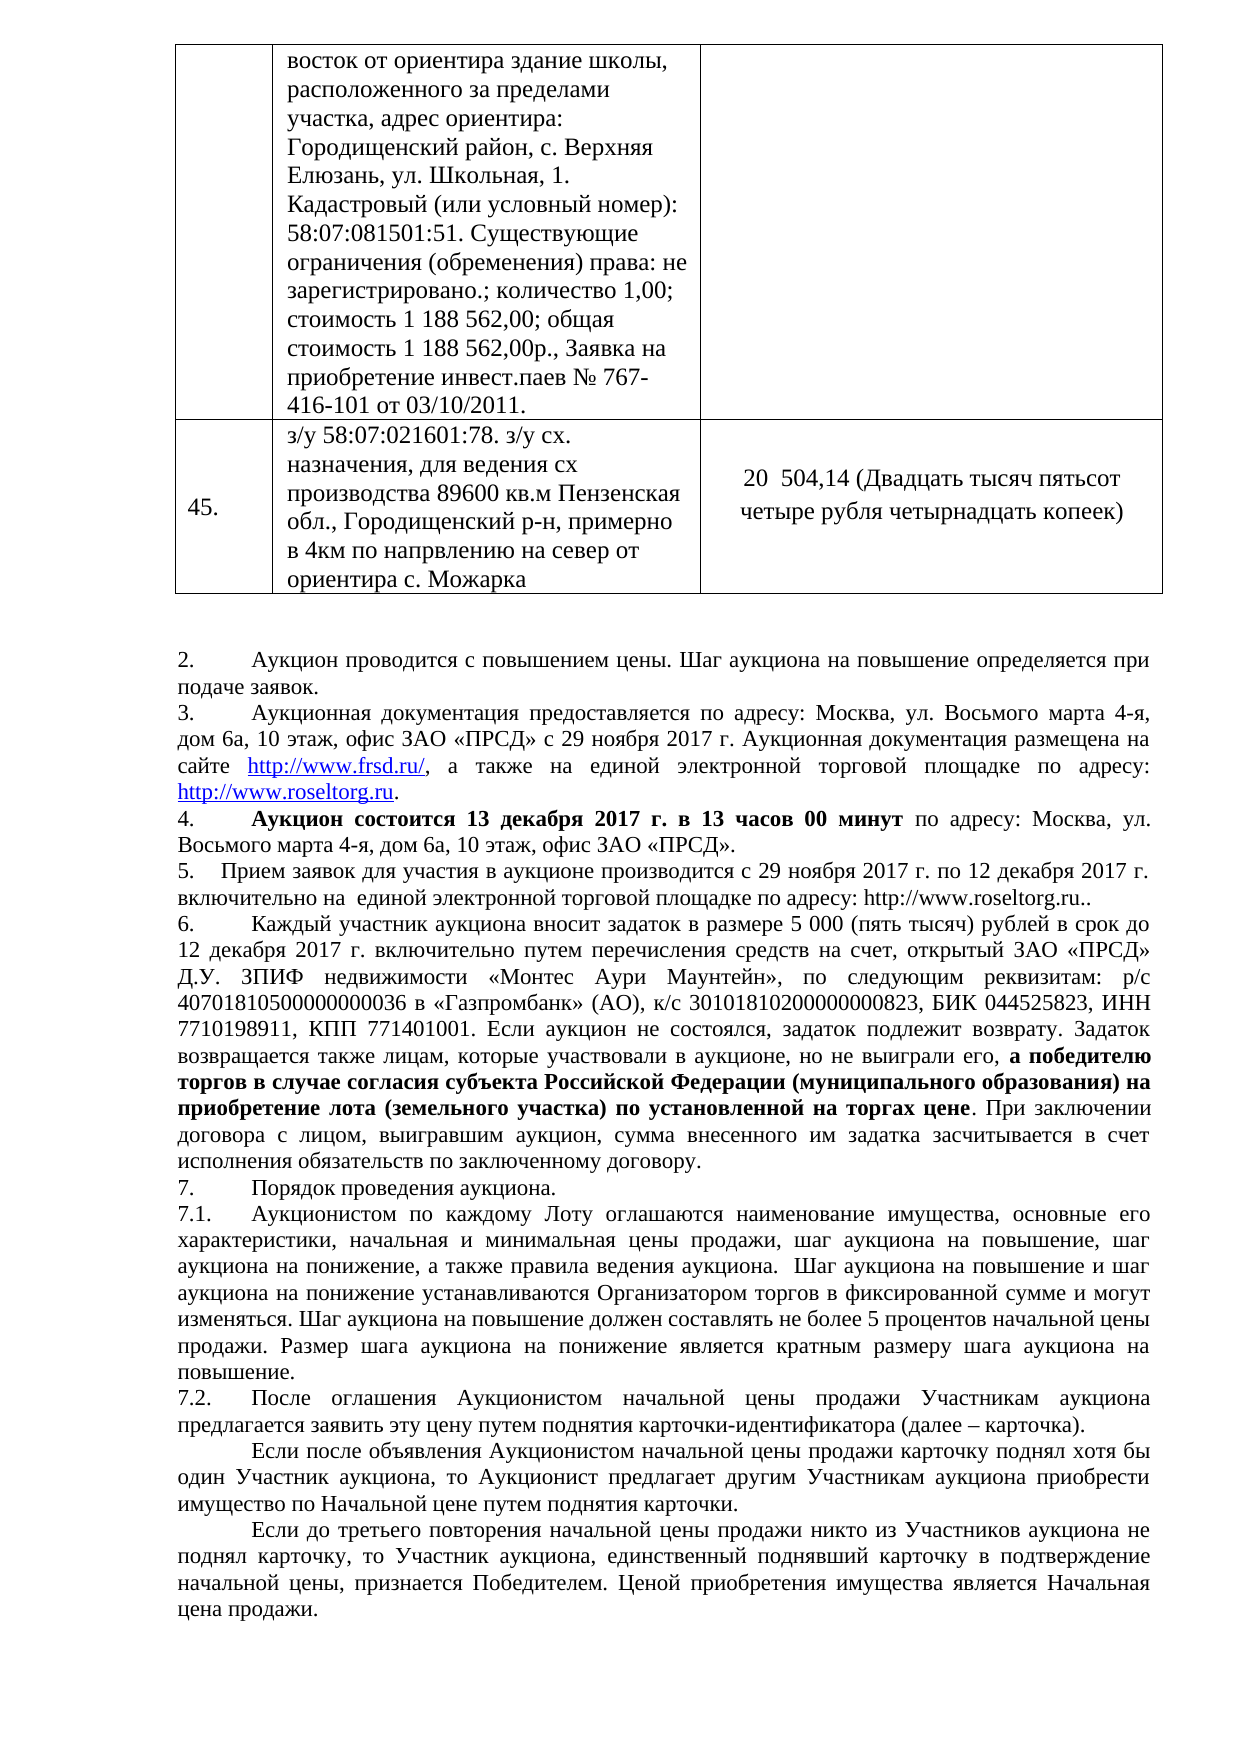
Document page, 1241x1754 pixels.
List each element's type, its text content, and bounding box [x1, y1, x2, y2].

table_cell 20 504,14 (Двадцать тысяч пятьсот четыре рубля четырнадцать копеек) [701, 420, 1162, 593]
list Если до третьего повторения начальной цены продажи никто из Участников аукциона не поднял карточку, то Участник аукциона, единственный поднявший карточку в подтверждение начальной цены, признается Победителем. Ценой приобретения имущества является Начальная цена продажи. [177, 1516, 1152, 1622]
table_cell [176, 45, 272, 419]
table_cell [176, 420, 272, 593]
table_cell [701, 45, 1162, 419]
list Аукцион проводится с повышением цены. Шаг аукциона на повышение определяется при подаче заявок. [177, 646, 1152, 699]
list Аукцион состоится 13 декабря 2017 г. в 13 часов 00 минут по адресу: Москва, ул. Восьмого марта 4-я, дом 6а, 10 этаж, офис ЗАО «ПРСД». [177, 804, 1152, 857]
list Аукционистом по каждому Лоту оглашаются наименование имущества, основные его характеристики, начальная и минимальная цены продажи, шаг аукциона на повышение, шаг аукциона на понижение, а также правила ведения аукциона. Шаг аукциона на повышение и шаг аукциона на понижение устанавливаются Организатором торгов в фиксированной сумме и могут изменяться. Шаг аукциона на повышение должен составлять не более 5 процентов начальной цены продажи. Размер шага аукциона на понижение является кратным размеру шага аукциона на повышение. [177, 1200, 1152, 1384]
list После оглашения Аукционистом начальной цены продажи Участникам аукциона предлагается заявить эту цену путем поднятия карточки-идентификатора (далее – карточка). [177, 1384, 1152, 1437]
table_cell з/у 58:07:021601:78. з/у сх. назначения, для ведения сх производства 89600 кв.м Пензенская обл., Городищенский р-н, примерно в 4км по напрвлению на север от ориентира с. Можарка [273, 420, 700, 593]
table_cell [273, 45, 700, 419]
list Каждый участник аукциона вносит задаток в размере 5 000 (пять тысяч) рублей в срок до 12 декабря 2017 г. включительно путем перечисления средств на счет, открытый ЗАО «ПРСД» Д.У. ЗПИФ недвижимости «Монтес Аури Маунтейн», по следующим реквизитам: р/с 40701810500000000036 в «Газпромбанк» (АО), к/с 30101810200000000823, БИК 044525823, ИНН 7710198911, КПП 771401001. Если аукцион не состоялся, задаток подлежит возврату. Задаток возвращается также лицам, которые участвовали в аукционе, но не выиграли его, а победителю торгов в случае согласия субъекта Российской Федерации (муниципального образования) на приобретение лота (земельного участка) по установленной на торгах цене. При заключении договора с лицом, выигравшим аукцион, сумма внесенного им задатка засчитывается в счет исполнения обязательств по заключенному договору. [177, 910, 1152, 1173]
list Если после объявления Аукционистом начальной цены продажи карточку поднял хотя бы один Участник аукциона, то Аукционист предлагает другим Участникам аукциона приобрести имущество по Начальной цене путем поднятия карточки. [177, 1437, 1152, 1516]
list Прием заявок для участия в аукционе производится с 29 ноября 2017 г. по 12 декабря 2017 г. включительно на единой электронной торговой площадке по адресу: http://www.roseltorg.ru.. [177, 857, 1152, 910]
list Аукционная документация предоставляется по адресу: Москва, ул. Восьмого марта 4-я, дом 6а, 10 этаж, офис ЗАО «ПРСД» с 29 ноября 2017 г. Аукционная документация размещена на сайте http://www.frsd.ru/, а также на единой электронной торговой площадке по адресу: http://www.roseltorg.ru. [177, 699, 1152, 804]
list Порядок проведения аукциона. [177, 1173, 1152, 1200]
